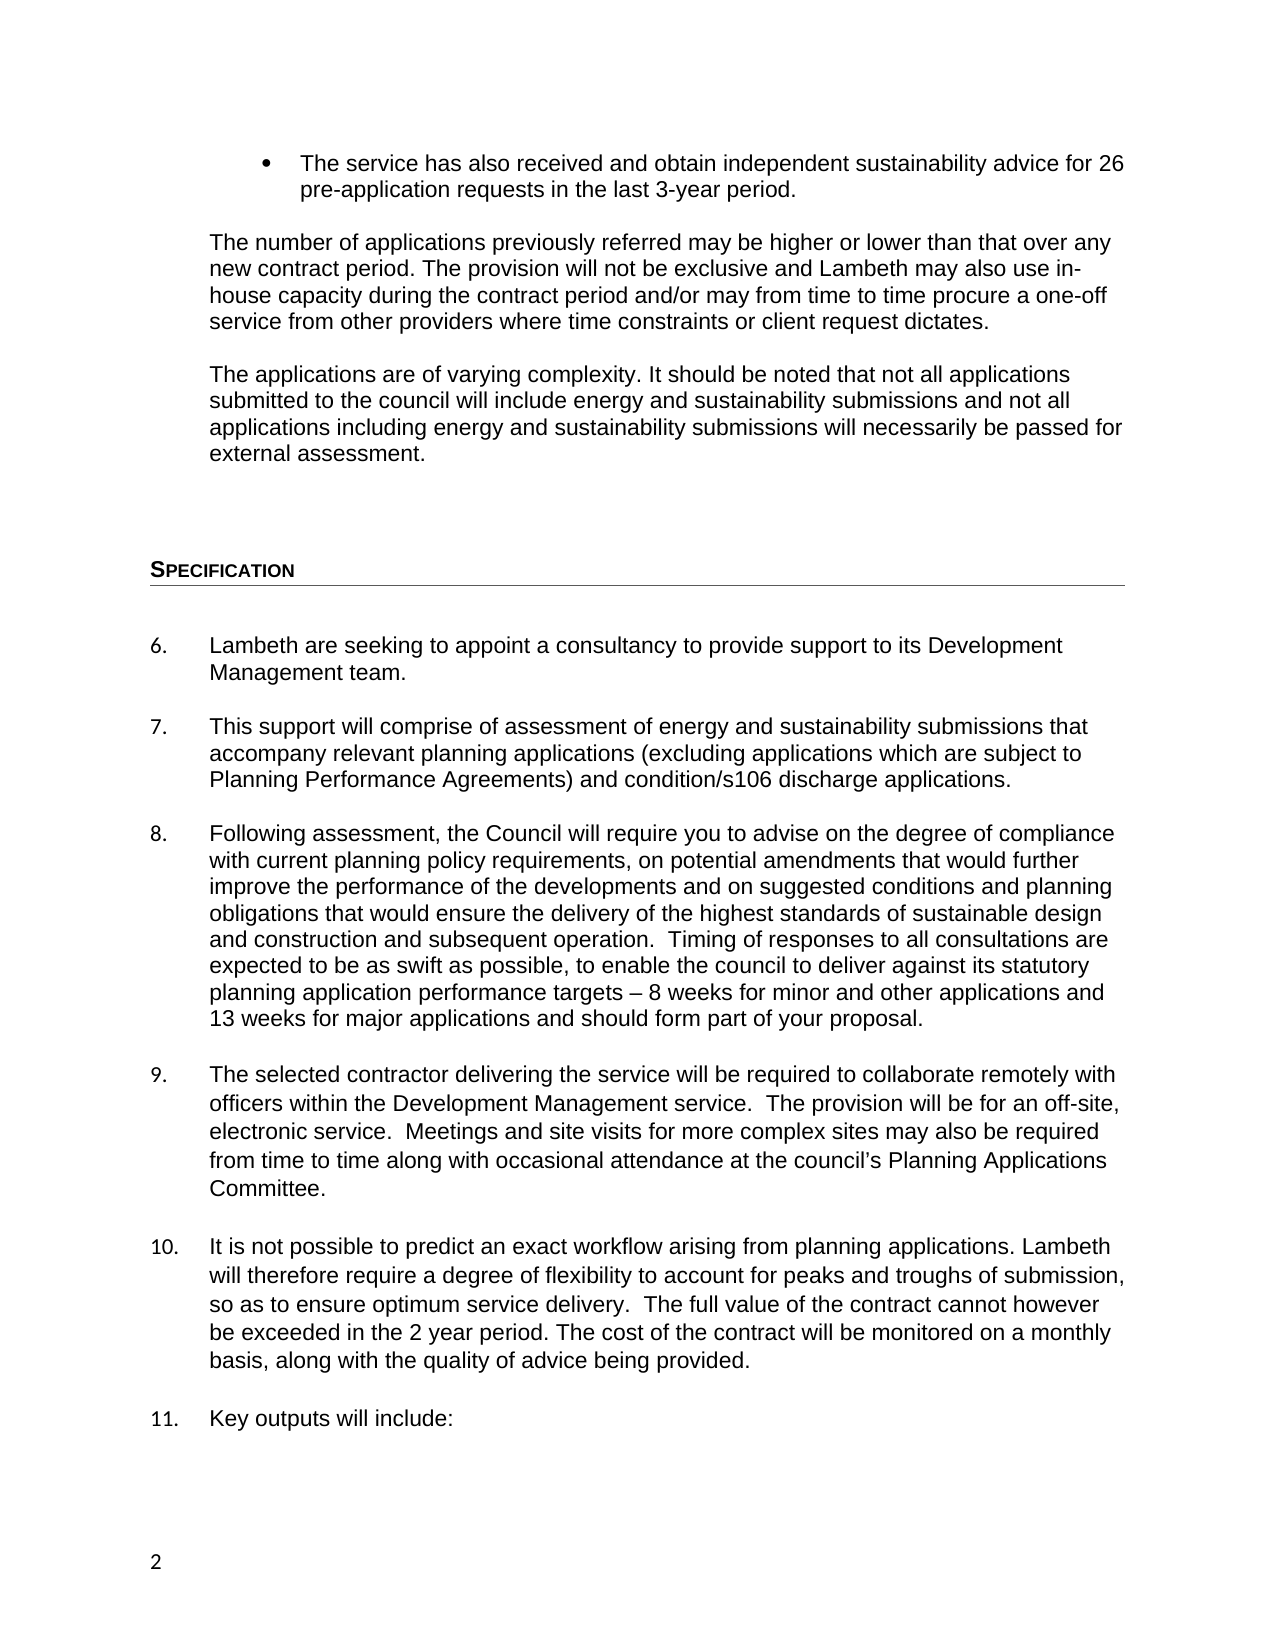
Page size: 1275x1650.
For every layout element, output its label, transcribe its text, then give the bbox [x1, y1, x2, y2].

subtitle Specification [150, 556, 1125, 585]
text The number of applications previously referred may be higher or lower than that over any new contract period. The provision will not be exclusive and Lambeth may also use in-house capacity during the contract period and/or may from time to time procure a one-off service from other providers where time constraints or client request dictates. [209, 229, 1125, 334]
list It is not possible to predict an exact workflow arising from planning applications. Lambeth will therefore require a degree of flexibility to account for peaks and troughs of submission, so as to ensure optimum service delivery. The full value of the contract cannot however be exceeded in the 2 year period. The cost of the contract will be monitored on a monthly basis, along with the quality of advice being provided. [150, 1232, 1125, 1374]
list Lambeth are seeking to appoint a consultancy to provide support to its Development Management team. [150, 631, 1125, 685]
list Following assessment, the Council will require you to advise on the degree of compliance with current planning policy requirements, on potential amendments that would further improve the performance of the developments and on suggested conditions and planning obligations that would ensure the delivery of the highest standards of sustainable design and construction and subsequent operation. Timing of responses to all consultations are expected to be as swift as possible, to enable the council to deliver against its statutory planning application performance targets – 8 weeks for minor and other applications and 13 weeks for major applications and should form part of your proposal. [150, 819, 1125, 1031]
list The selected contractor delivering the service will be required to collaborate remotely with officers within the Development Management service. The provision will be for an off-site, electronic service. Meetings and site visits for more complex sites may also be required from time to time along with occasional attendance at the council’s Planning Applications Committee. [150, 1060, 1125, 1202]
list The service has also received and obtain independent sustainability advice for 26 pre-application requests in the last 3-year period. [262, 150, 1125, 203]
list This support will comprise of assessment of energy and sustainability submissions that accompany relevant planning applications (excluding applications which are subject to Planning Performance Agreements) and condition/s106 discharge applications. [150, 712, 1125, 792]
list Key outputs will include: [150, 1404, 1125, 1432]
text The applications are of varying complexity. It should be noted that not all applications submitted to the council will include energy and sustainability submissions and not all applications including energy and sustainability submissions will necessarily be passed for external assessment. [209, 361, 1125, 466]
